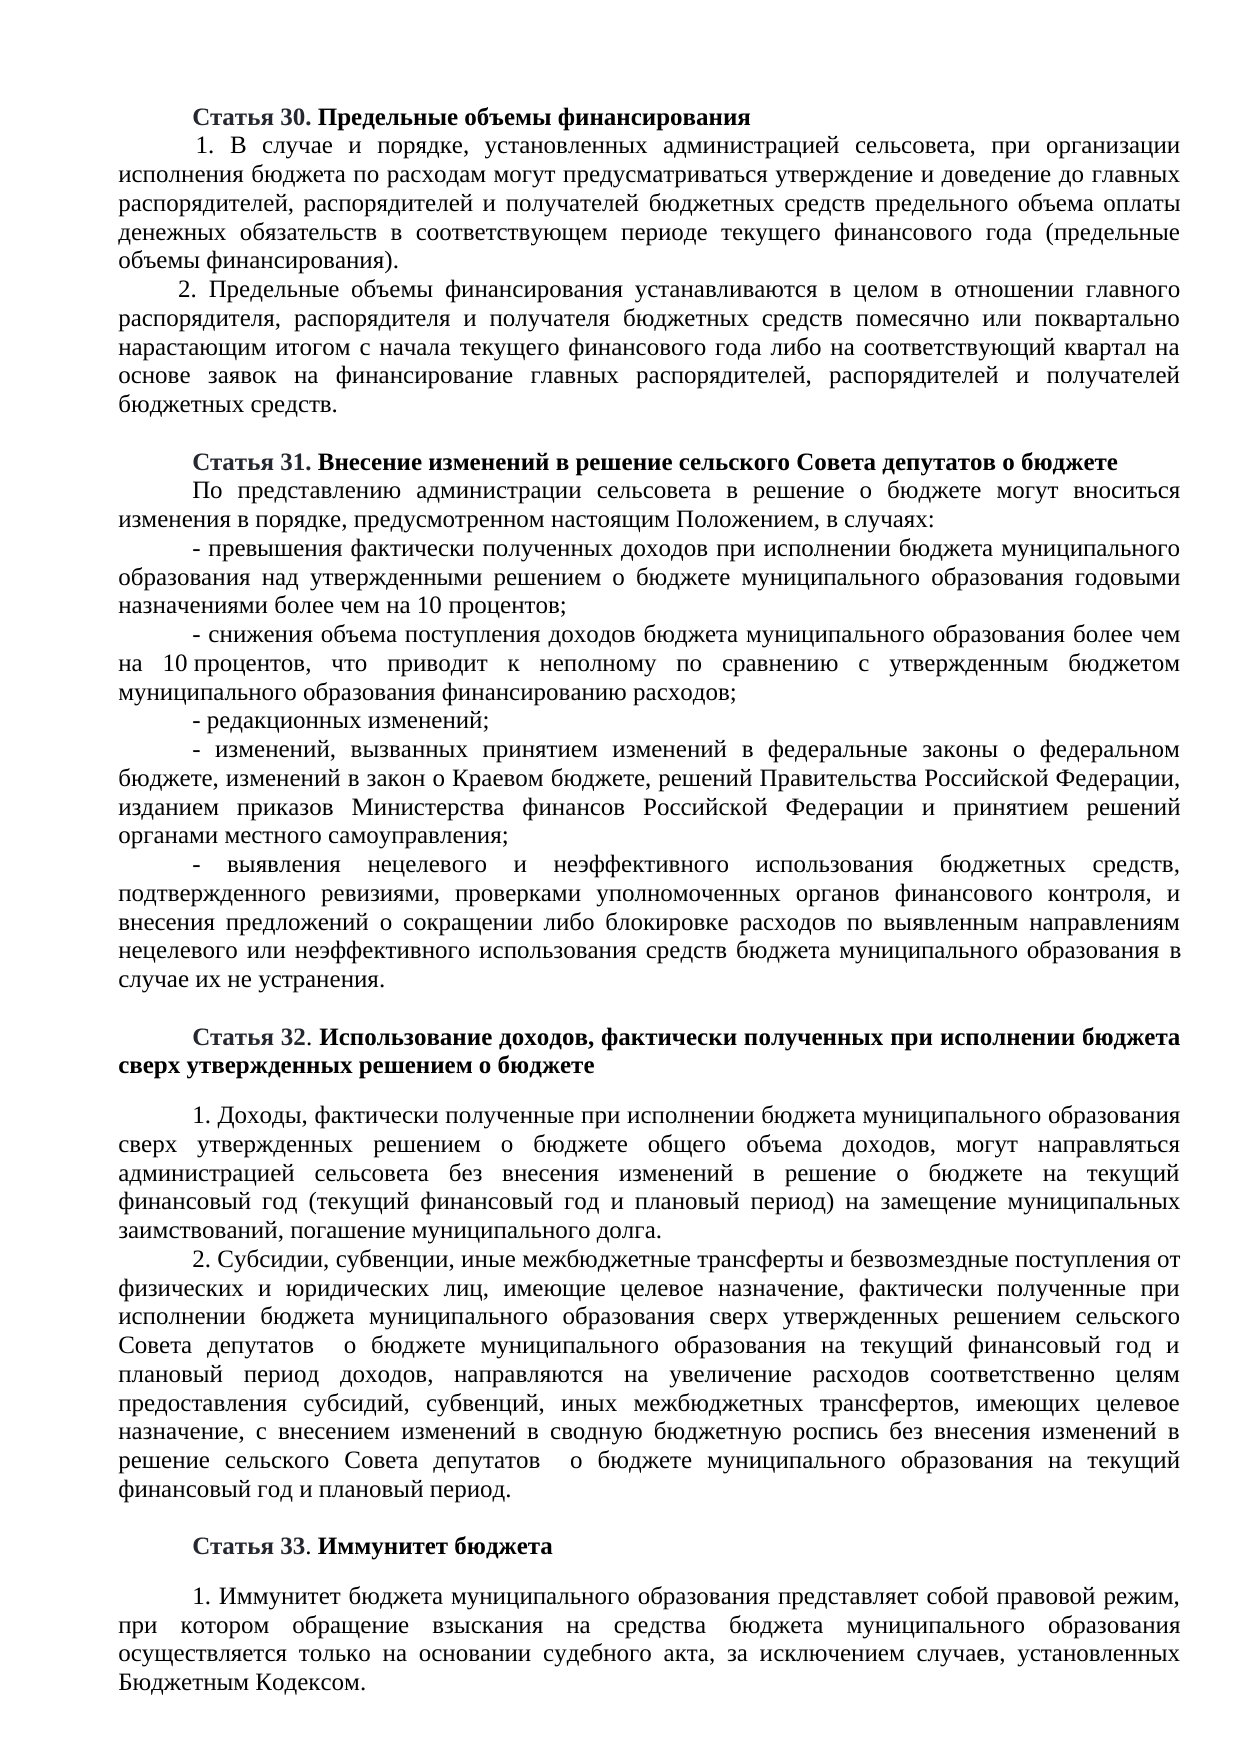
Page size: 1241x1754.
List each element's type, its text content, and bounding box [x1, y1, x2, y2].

text 1. Иммунитет бюджета муниципального образования представляет собой правовой режим, при котором обращение взыскания на средства бюджета муниципального образования осуществляется только на основании судебного акта, за исключением случаев, установленных Бюджетным Кодексом. [118, 1581, 1181, 1696]
text Статья 32. Использование доходов, фактически полученных при исполнении бюджета сверх утвержденных решением о бюджете [118, 1022, 1181, 1079]
text По представлению администрации сельсовета в решение о бюджете могут вноситься изменения в порядке, предусмотренном настоящим Положением, в случаях: [118, 476, 1181, 533]
text Статья 30. Предельные объемы финансирования [118, 102, 1181, 131]
text - редакционных изменений; [118, 706, 1181, 734]
text - выявления нецелевого и неэффективного использования бюджетных средств, подтвержденного ревизиями, проверками уполномоченных органов финансового контроля, и внесения предложений о сокращении либо блокировке расходов по выявленным направлениям нецелевого или неэффективного использования средств бюджета муниципального образования в случае их не устранения. [118, 849, 1181, 993]
text 1. Доходы, фактически полученные при исполнении бюджета муниципального образования сверх утвержденных решением о бюджете общего объема доходов, могут направляться администрацией сельсовета без внесения изменений в решение о бюджете на текущий финансовый год (текущий финансовый год и плановый период) на замещение муниципальных заимствований, погашение муниципального долга. [118, 1100, 1181, 1244]
text 2. Субсидии, субвенции, иные межбюджетные трансферты и безвозмездные поступления от физических и юридических лиц, имеющие целевое назначение, фактически полученные при исполнении бюджета муниципального образования сверх утвержденных решением сельского Совета депутатов о бюджете муниципального образования на текущий финансовый год и плановый период доходов, направляются на увеличение расходов соответственно целям предоставления субсидий, субвенций, иных межбюджетных трансфертов, имеющих целевое назначение, с внесением изменений в сводную бюджетную роспись без внесения изменений в решение сельского Совета депутатов о бюджете муниципального образования на текущий финансовый год и плановый период. [118, 1244, 1181, 1503]
text - снижения объема поступления доходов бюджета муниципального образования более чем на 10 процентов, что приводит к неполному по сравнению с утвержденным бюджетом муниципального образования финансированию расходов; [118, 619, 1181, 706]
text 2. Предельные объемы финансирования устанавливаются в целом в отношении главного распорядителя, распорядителя и получателя бюджетных средств помесячно или поквартально нарастающим итогом с начала текущего финансового года либо на соответствующий квартал на основе заявок на финансирование главных распорядителей, распорядителей и получателей бюджетных средств. [118, 274, 1181, 418]
text Статья 33. Иммунитет бюджета [118, 1531, 1181, 1560]
text Статья 31. Внесение изменений в решение сельского Совета депутатов о бюджете [118, 447, 1181, 476]
text 1. В случае и порядке, установленных администрацией сельсовета, при организации исполнения бюджета по расходам могут предусматриваться утверждение и доведение до главных распорядителей, распорядителей и получателей бюджетных средств предельного объема оплаты денежных обязательств в соответствующем периоде текущего финансового года (предельные объемы финансирования). [118, 131, 1181, 274]
text - превышения фактически полученных доходов при исполнении бюджета муниципального образования над утвержденными решением о бюджете муниципального образования годовыми назначениями более чем на 10 процентов; [118, 533, 1181, 619]
text - изменений, вызванных принятием изменений в федеральные законы о федеральном бюджете, изменений в закон о Краевом бюджете, решений Правительства Российской Федерации, изданием приказов Министерства финансов Российской Федерации и принятием решений органами местного самоуправления; [118, 734, 1181, 849]
